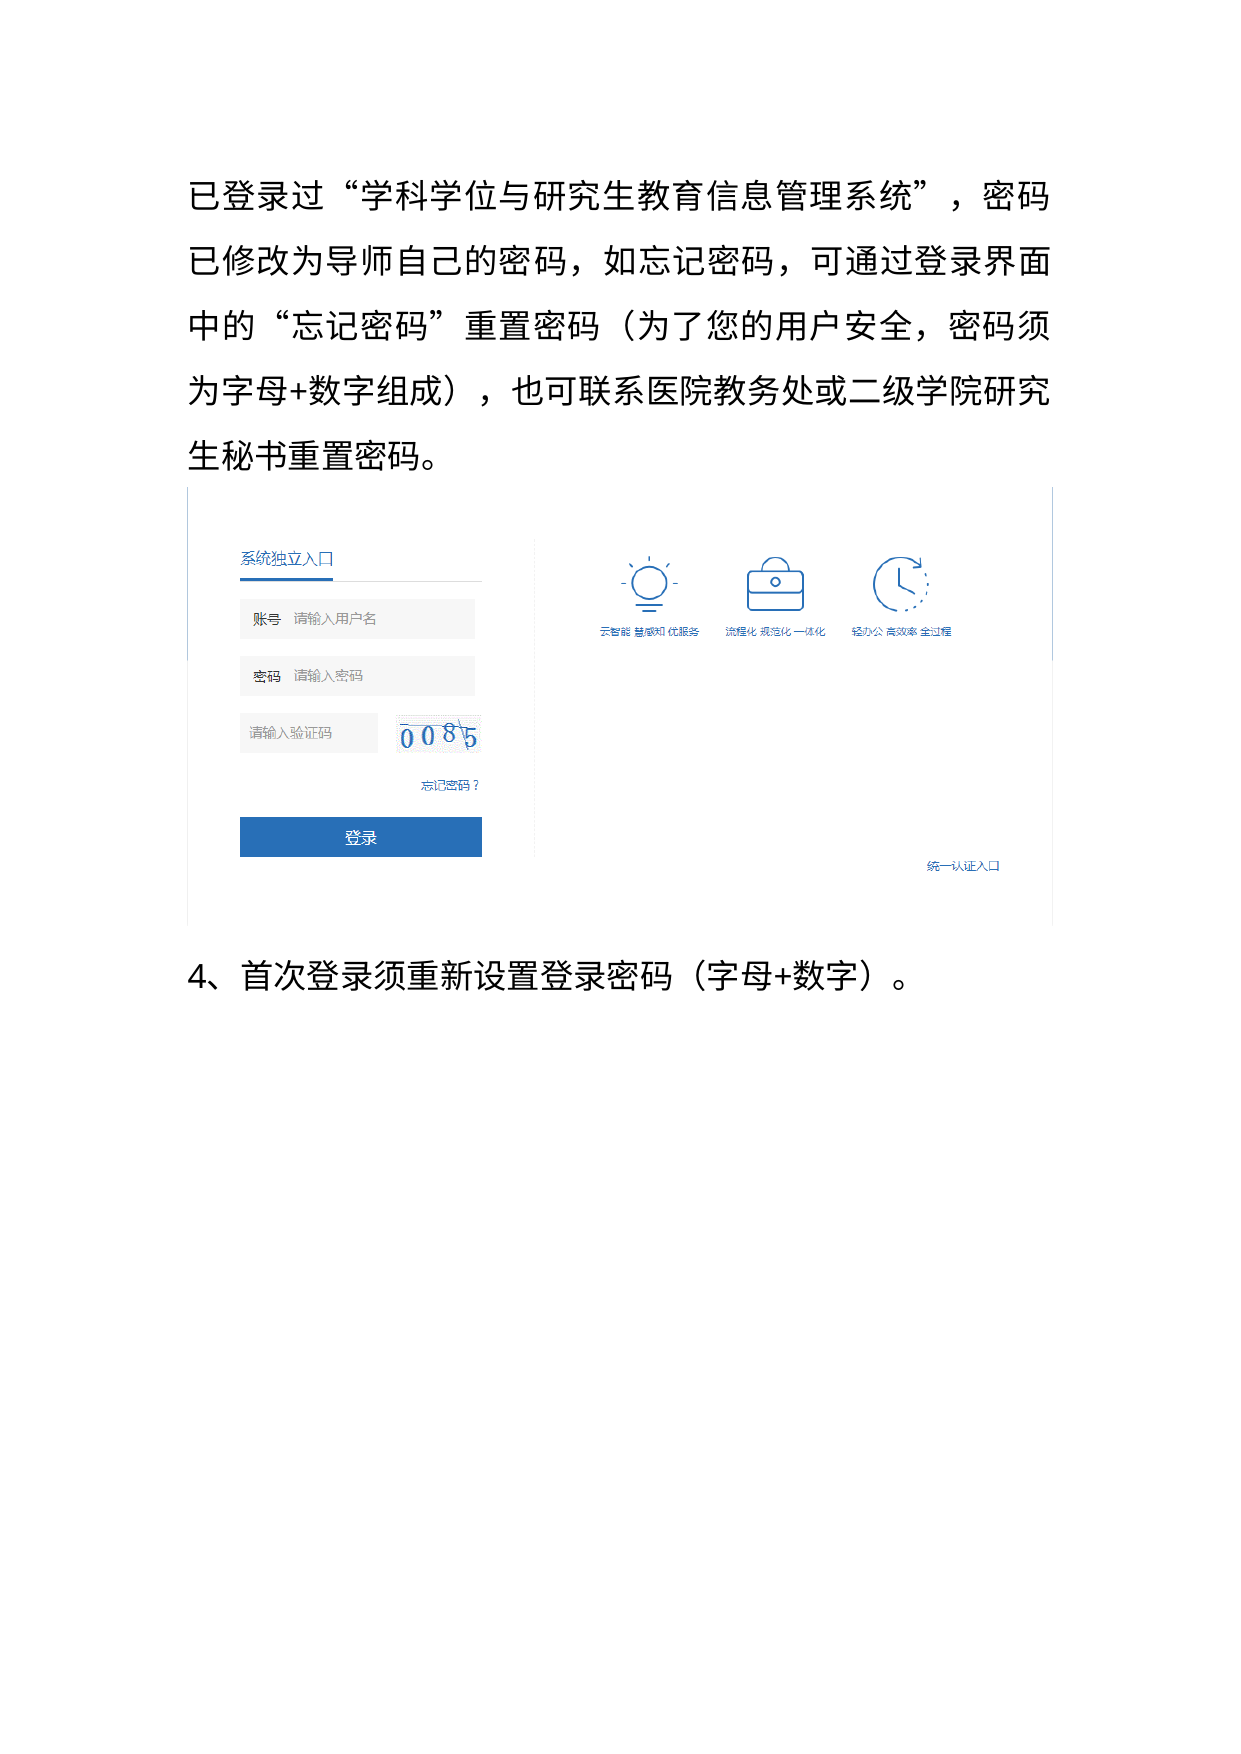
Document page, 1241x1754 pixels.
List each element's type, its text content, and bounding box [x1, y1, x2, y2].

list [187, 162, 1053, 487]
picture [187, 487, 1053, 926]
list 首次登录须重新设置登录密码（字母+数字）。 [187, 942, 1053, 1007]
